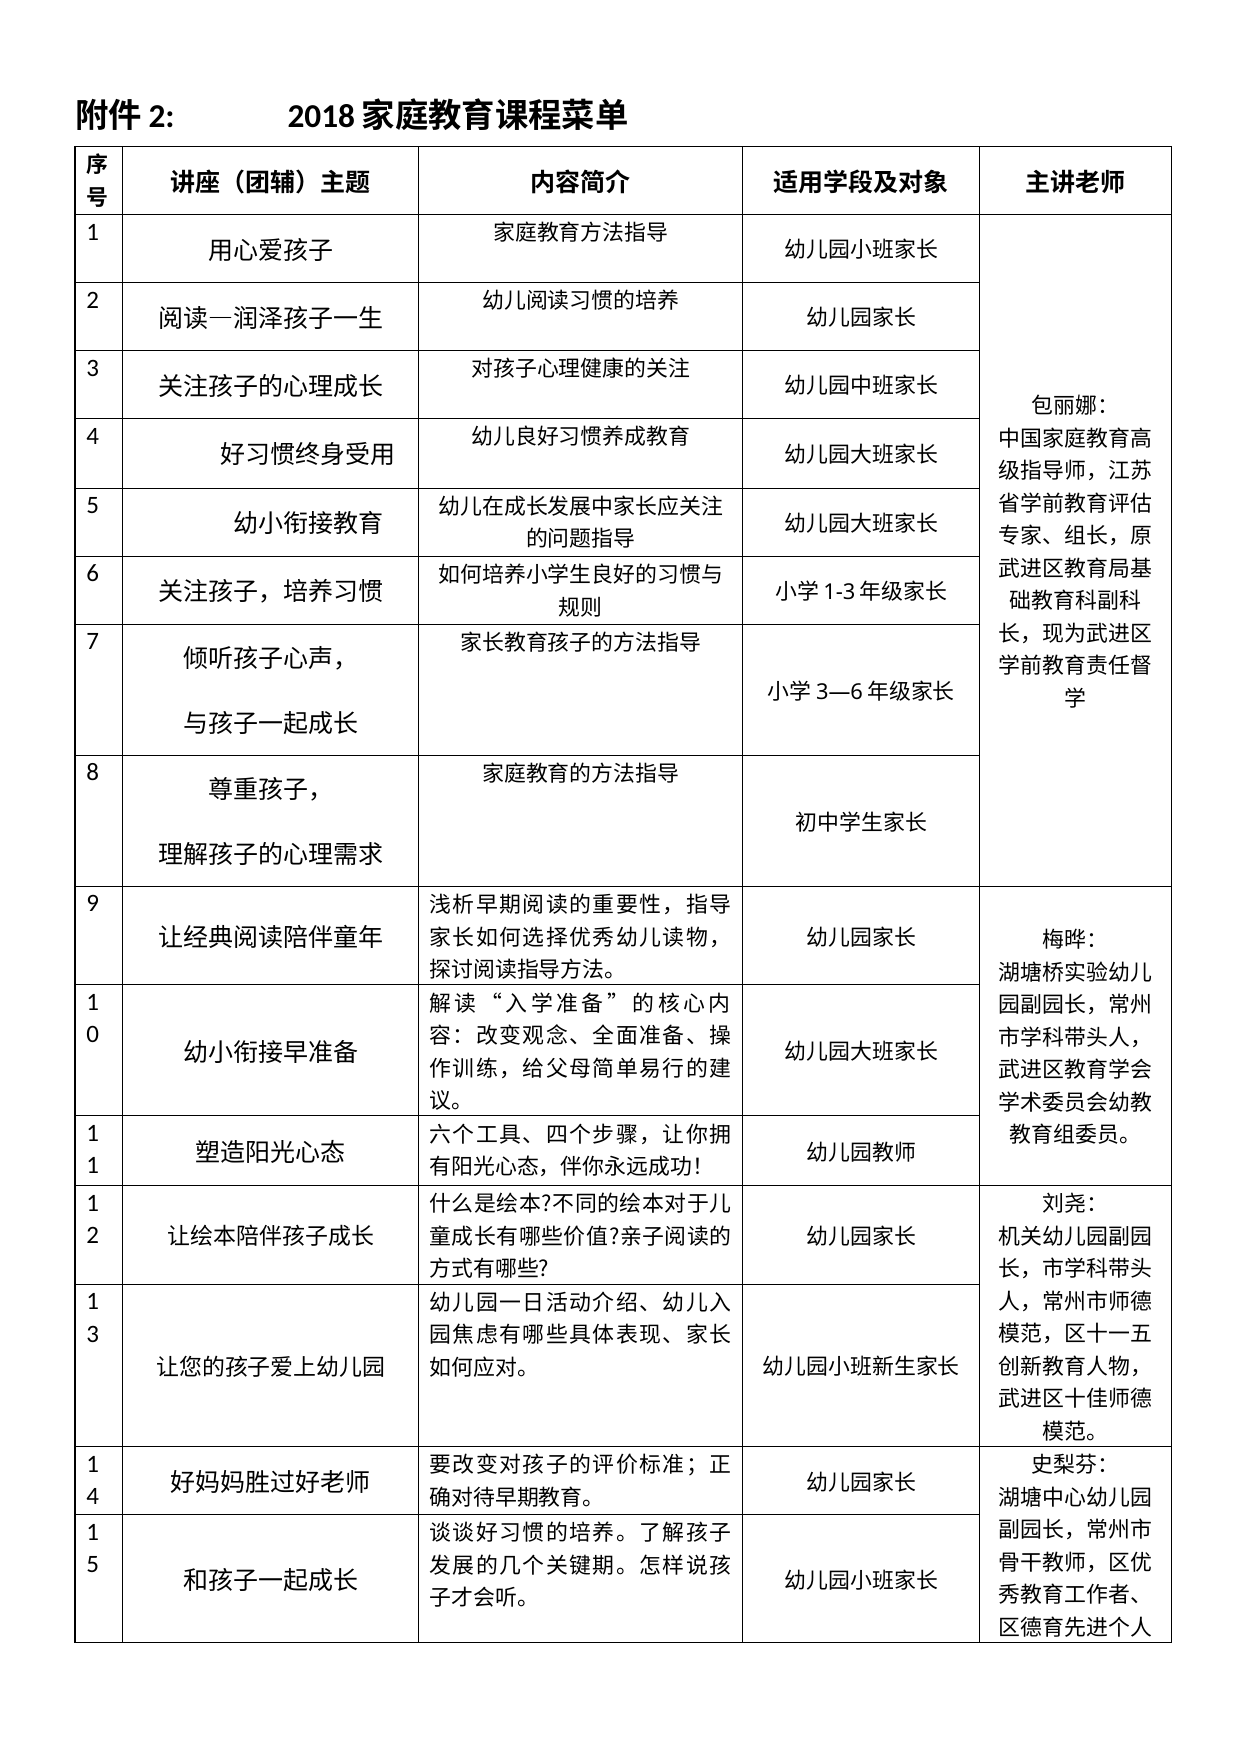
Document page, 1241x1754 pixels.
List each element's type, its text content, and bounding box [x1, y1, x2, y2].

table_cell 幼儿园一日活动介绍、幼儿入园焦虑有哪些具体表现、家长如何应对。 [419, 1285, 742, 1446]
table_cell 幼儿园中班家长 [743, 351, 979, 418]
table_cell 刘尧： 机关幼儿园副园长，市学科带头人，常州市师德模范，区十一五创新教育人物，武进区十佳师德模范。 [980, 1186, 1171, 1446]
text 附件2: 2018家庭教育课程菜单 [75, 81, 1165, 146]
table_cell 2 [76, 283, 122, 350]
table_cell 幼儿园教师 [743, 1116, 979, 1185]
table_cell 让您的孩子爱上幼儿园 [123, 1285, 418, 1446]
table_cell 对孩子心理健康的关注 [419, 351, 742, 418]
table_cell 7 [76, 625, 122, 754]
table_cell 梅晔： 湖塘桥实验幼儿园副园长，常州市学科带头人，武进区教育学会学术委员会幼教教育组委员。 [980, 887, 1171, 1185]
table_cell 和孩子一起成长 [123, 1515, 418, 1642]
table_cell 幼儿园家长 [743, 283, 979, 350]
table_cell 家长教育孩子的方法指导 [419, 625, 742, 754]
table_cell 如何培养小学生良好的习惯与规则 [419, 557, 742, 623]
table_cell 11 [76, 1116, 122, 1185]
table_cell 阅读—润泽孩子一生 [123, 283, 418, 350]
table_cell 幼儿园大班家长 [743, 419, 979, 487]
table_cell 幼儿园小班家长 [743, 1515, 979, 1642]
table_header 内容简介 [419, 147, 742, 214]
table_cell 解读“入学准备”的核心内容：改变观念、全面准备、操作训练，给父母简单易行的建议。 [419, 985, 742, 1115]
table_cell 包丽娜： 中国家庭教育高级指导师，江苏省学前教育评估专家、组长，原武进区教育局基础教育科副科长，现为武进区学前教育责任督学 [980, 215, 1171, 886]
table_cell 小学1-3年级家长 [743, 557, 979, 623]
table_cell 塑造阳光心态 [123, 1116, 418, 1185]
table_cell 浅析早期阅读的重要性，指导家长如何选择优秀幼儿读物，探讨阅读指导方法。 [419, 887, 742, 984]
table_cell 尊重孩子， 理解孩子的心理需求 [123, 756, 418, 886]
table_cell 14 [76, 1447, 122, 1514]
table_cell 幼儿园家长 [743, 1447, 979, 1514]
table_cell 让绘本陪伴孩子成长 [123, 1186, 418, 1283]
table_cell 关注孩子的心理成长 [123, 351, 418, 418]
table_cell 幼儿园小班家长 [743, 215, 979, 282]
table_cell 幼儿园大班家长 [743, 489, 979, 556]
table_cell 用心爱孩子 [123, 215, 418, 282]
table_cell 六个工具、四个步骤，让你拥有阳光心态，伴你永远成功！ [419, 1116, 742, 1185]
table_cell 3 [76, 351, 122, 418]
table_cell 1 [76, 215, 122, 282]
table_cell 6 [76, 557, 122, 623]
table_cell 幼儿阅读习惯的培养 [419, 283, 742, 350]
table_cell 好妈妈胜过好老师 [123, 1447, 418, 1514]
table_cell 幼儿园家长 [743, 1186, 979, 1283]
table_cell 幼小衔接教育 [123, 489, 418, 556]
table_cell 家庭教育方法指导 [419, 215, 742, 282]
table_cell 史梨芬： 湖塘中心幼儿园副园长，常州市骨干教师，区优秀教育工作者、区德育先进个人 [980, 1447, 1171, 1642]
table_cell 9 [76, 887, 122, 984]
table_cell 谈谈好习惯的培养。了解孩子发展的几个关键期。怎样说孩子才会听。 [419, 1515, 742, 1642]
table_cell 幼儿园家长 [743, 887, 979, 984]
table_cell 让经典阅读陪伴童年 [123, 887, 418, 984]
table_cell 家庭教育的方法指导 [419, 756, 742, 886]
table_cell 初中学生家长 [743, 756, 979, 886]
table_cell 好习惯终身受用 [123, 419, 418, 487]
table_cell 幼儿良好习惯养成教育 [419, 419, 742, 487]
table_header 主讲老师 [980, 147, 1171, 214]
table_cell 倾听孩子心声， 与孩子一起成长 [123, 625, 418, 754]
table_cell 5 [76, 489, 122, 556]
table_cell 幼儿园小班新生家长 [743, 1285, 979, 1446]
table_cell 8 [76, 756, 122, 886]
table_header 序 号 [76, 147, 122, 214]
table_cell 10 [76, 985, 122, 1115]
table_cell 幼儿在成长发展中家长应关注的问题指导 [419, 489, 742, 556]
table_cell 4 [76, 419, 122, 487]
table_cell 13 [76, 1285, 122, 1446]
table_cell 12 [76, 1186, 122, 1283]
table_header 适用学段及对象 [743, 147, 979, 214]
table_cell 什么是绘本?不同的绘本对于儿童成长有哪些价值?亲子阅读的方式有哪些? [419, 1186, 742, 1283]
table_cell 幼儿园大班家长 [743, 985, 979, 1115]
table_header 讲座（团辅）主题 [123, 147, 418, 214]
table_cell 关注孩子，培养习惯 [123, 557, 418, 623]
table_cell 要改变对孩子的评价标准；正确对待早期教育。 [419, 1447, 742, 1514]
table_cell 15 [76, 1515, 122, 1642]
table_cell 幼小衔接早准备 [123, 985, 418, 1115]
table_cell 小学3—6年级家长 [743, 625, 979, 754]
